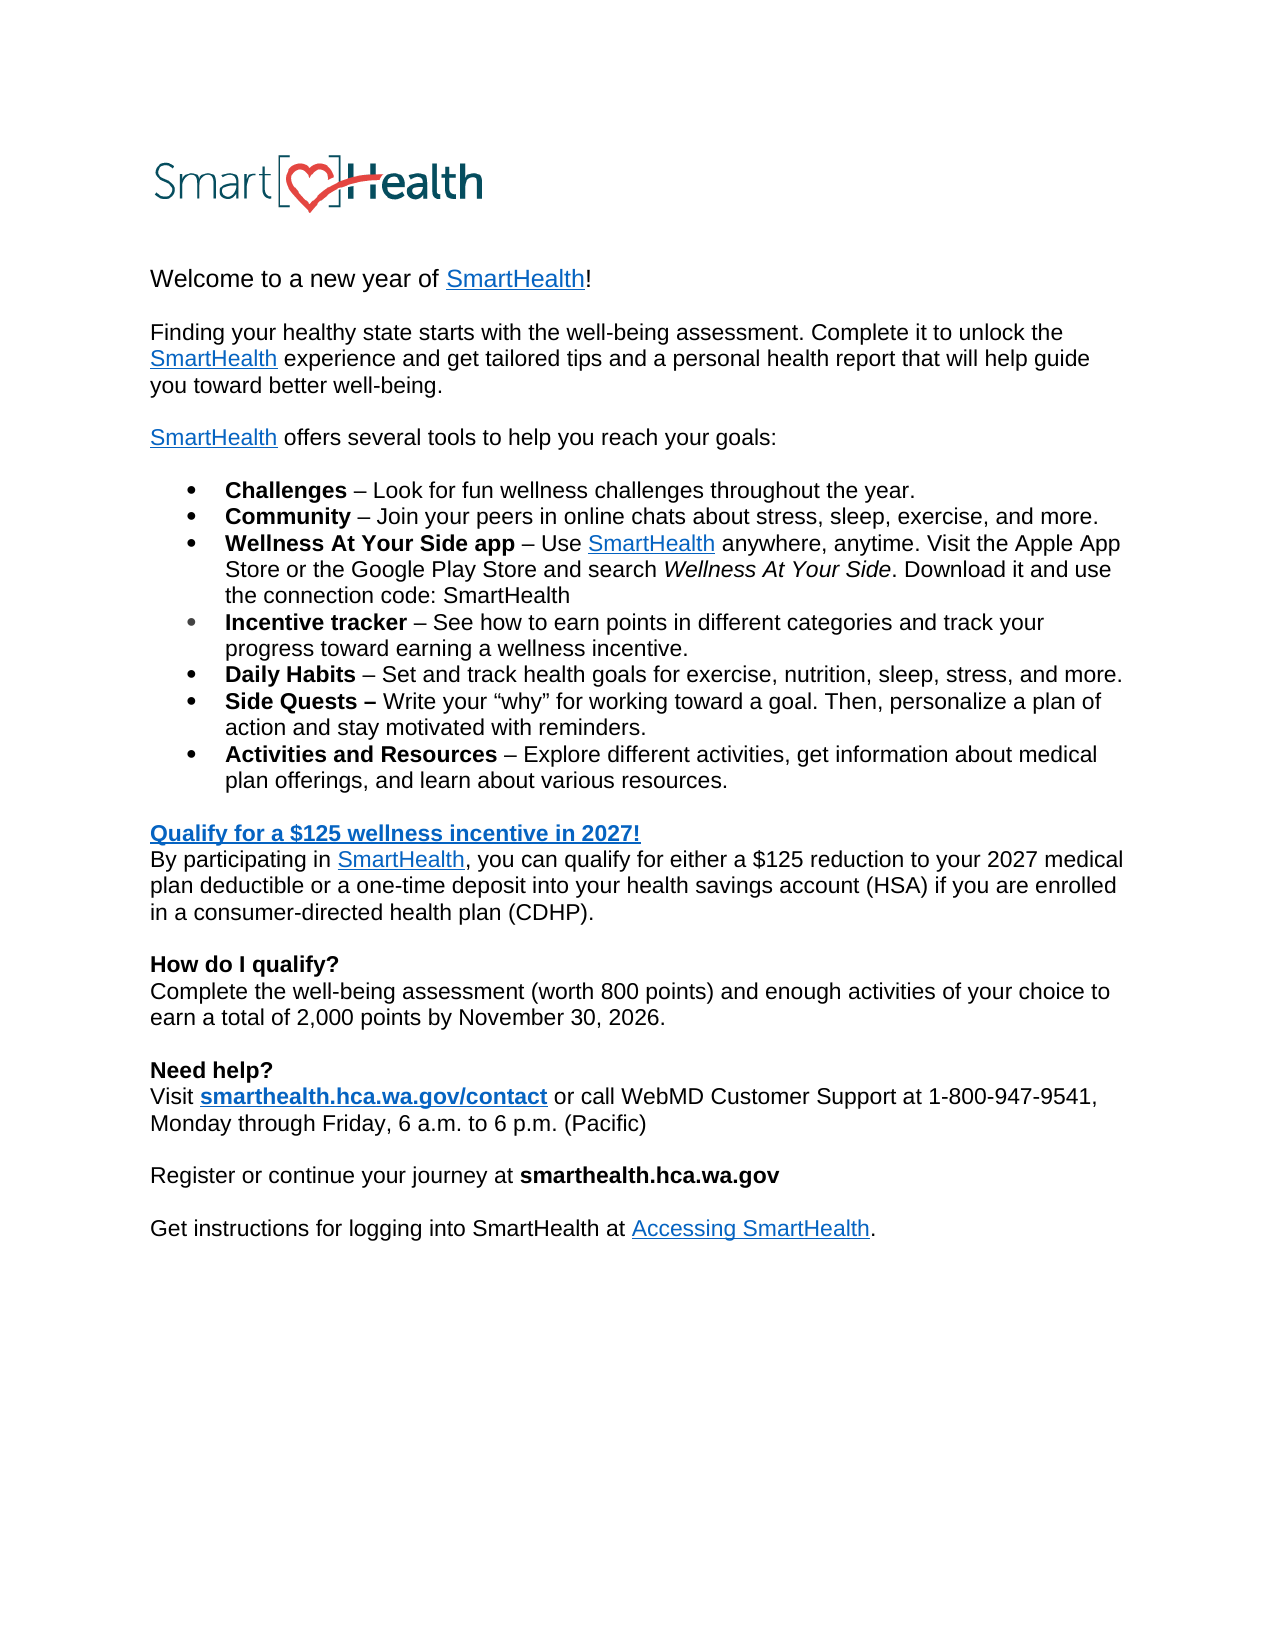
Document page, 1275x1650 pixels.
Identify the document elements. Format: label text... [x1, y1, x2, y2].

text How do I qualify? [150, 951, 1125, 978]
text Welcome to a new year of SmartHealth! [150, 257, 1125, 292]
text Need help? [150, 1057, 1125, 1083]
list Incentive tracker – See how to earn points in different categories and track your progress toward earning a wellness incentive. [187, 609, 1125, 661]
text Register or continue your journey at smarthealth.hca.wa.gov [150, 1162, 1125, 1188]
text Complete the well-being assessment (worth 800 points) and enough activities of your choice to earn a total of 2,000 points by November 30, 2026. [150, 978, 1125, 1030]
text By participating in SmartHealth, you can qualify for either a $125 reduction to your 2027 medical plan deductible or a one-time deposit into your health savings account (HSA) if you are enrolled in a consumer-directed health plan (CDHP). [150, 846, 1125, 925]
list Community – Join your peers in online chats about stress, sleep, exercise, and more. [187, 503, 1125, 530]
text you toward better well-being. [150, 372, 1125, 398]
text Visit smarthealth.hca.wa.gov/contact or call WebMD Customer Support at 1-800-947-9541, Monday through Friday, 6 a.m. to 6 p.m. (Pacific) [150, 1083, 1125, 1136]
picture [150, 150, 486, 214]
list Challenges – Look for fun wellness challenges throughout the year. [187, 477, 1125, 503]
list Wellness At Your Side app – Use SmartHealth anywhere, anytime. Visit the Apple App Store or the Google Play Store and search Wellness At Your Side. Download it and use the connection code: SmartHealth [187, 530, 1125, 609]
text Get instructions for logging into SmartHealth at Accessing SmartHealth. [150, 1215, 1125, 1241]
list Activities and Resources – Explore different activities, get information about medical plan offerings, and learn about various resources. [187, 741, 1125, 793]
text SmartHealth experience and get tailored tips and a personal health report that will help guide [150, 345, 1125, 372]
text Finding your healthy state starts with the well-being assessment. Complete it to unlock the [150, 319, 1125, 345]
text Qualify for a $125 wellness incentive in 2027! [150, 819, 1125, 846]
text SmartHealth offers several tools to help you reach your goals: [150, 424, 1125, 451]
list Side Quests – Write your “why” for working toward a goal. Then, personalize a plan of action and stay motivated with reminders. [187, 688, 1125, 741]
list Daily Habits – Set and track health goals for exercise, nutrition, sleep, stress, and more. [187, 661, 1125, 688]
